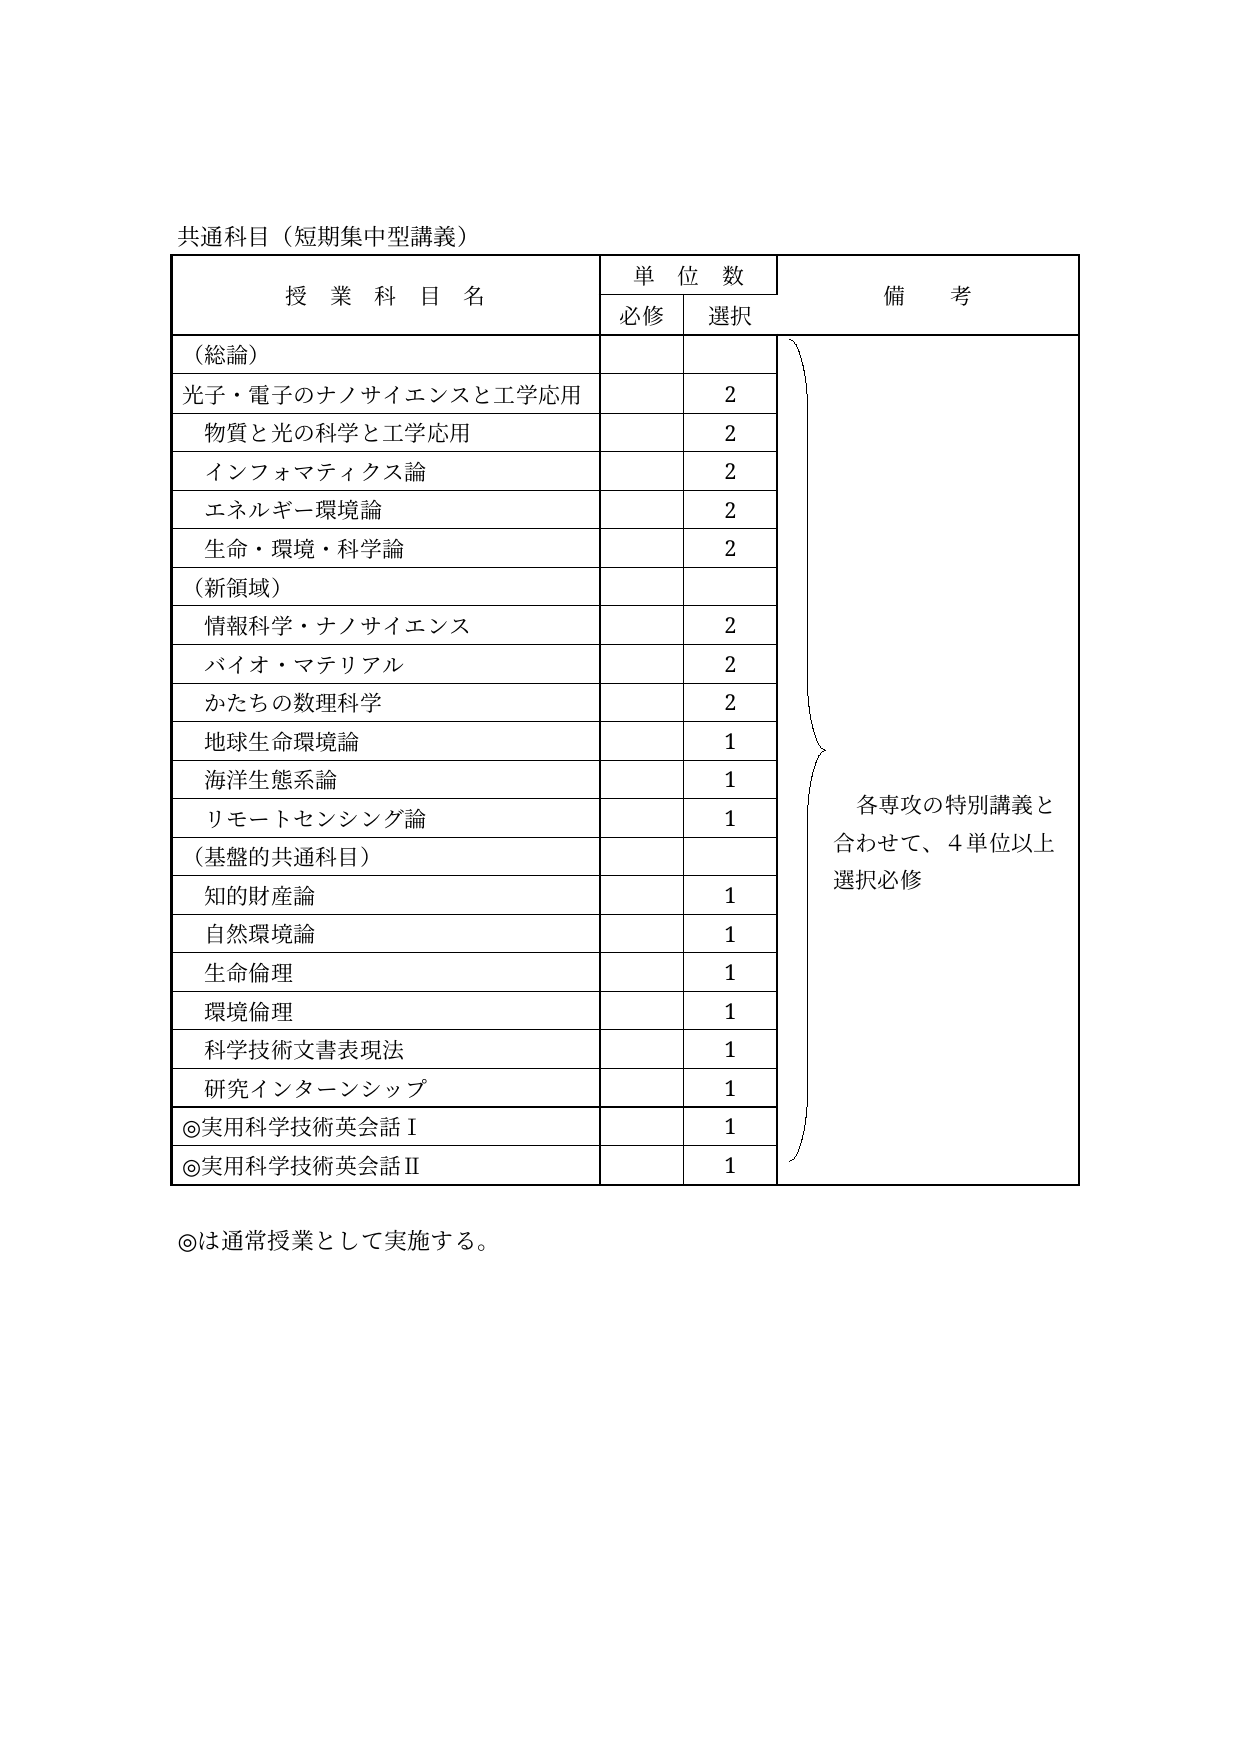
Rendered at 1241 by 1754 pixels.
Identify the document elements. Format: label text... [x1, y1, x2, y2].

table_cell 物質と光の科学と工学応用 [173, 414, 599, 451]
table_cell [684, 336, 776, 373]
table_cell [601, 645, 683, 682]
table_cell 2 [684, 452, 776, 490]
table_cell [601, 992, 683, 1029]
table_cell 1 [684, 992, 776, 1029]
table_header 単 位 数 [601, 256, 776, 294]
table_cell [601, 568, 683, 605]
table_cell 1 [684, 1030, 776, 1068]
table_cell [601, 1108, 683, 1145]
table_cell [684, 568, 776, 605]
table_cell （新領域） [173, 568, 599, 605]
table_cell [601, 1146, 683, 1183]
table_cell 2 [684, 645, 776, 682]
table_cell 地球生命環境論 [173, 722, 599, 759]
table_cell 科学技術文書表現法 [173, 1030, 599, 1068]
table_cell 1 [684, 1069, 776, 1106]
table_cell [601, 606, 683, 644]
table_cell 2 [684, 374, 776, 413]
table_cell [601, 336, 683, 373]
table_cell リモートセンシング論 [173, 799, 599, 837]
table_cell 2 [684, 529, 776, 567]
table_cell [601, 799, 683, 837]
table_cell [601, 414, 683, 451]
table_cell 1 [684, 1108, 776, 1145]
table_cell 1 [684, 799, 776, 837]
table_cell [601, 1030, 683, 1068]
table_cell [684, 838, 776, 875]
table_cell （基盤的共通科目） [173, 838, 599, 875]
table_cell 2 [684, 414, 776, 451]
table_cell 1 [684, 915, 776, 952]
table_header 備 考 [777, 256, 1078, 333]
text 共通科目（短期集中型講義） [177, 217, 1063, 254]
table_cell 環境倫理 [173, 992, 599, 1029]
table_cell 情報科学・ナノサイエンス [173, 606, 599, 644]
table_cell [601, 684, 683, 721]
table_cell 1 [684, 876, 776, 914]
table_header 授 業 科 目 名 [173, 256, 599, 333]
table_cell 海洋生態系論 [173, 761, 599, 798]
table_cell 必修 [601, 295, 683, 333]
table_cell 1 [684, 1146, 776, 1183]
table_cell [601, 374, 683, 413]
table_cell 2 [684, 491, 776, 528]
table_cell ◎実用科学技術英会話Ⅱ [173, 1146, 599, 1183]
table_cell 選択 [684, 295, 777, 333]
table_cell エネルギー環境論 [173, 491, 599, 528]
table_cell [601, 838, 683, 875]
table_cell 1 [684, 953, 776, 991]
table_cell バイオ・マテリアル [173, 645, 599, 682]
table_cell [601, 915, 683, 952]
table_cell [601, 761, 683, 798]
table_cell [601, 491, 683, 528]
table_cell 1 [684, 722, 776, 759]
table_cell 2 [684, 606, 776, 644]
table_cell [601, 876, 683, 914]
table_cell [601, 1069, 683, 1106]
table_cell インフォマティクス論 [173, 452, 599, 490]
table_cell 光子・電子のナノサイエンスと工学応用 [173, 374, 599, 413]
table_cell [601, 529, 683, 567]
table_cell 自然環境論 [173, 915, 599, 952]
table_cell 2 [684, 684, 776, 721]
table_cell かたちの数理科学 [173, 684, 599, 721]
table_cell [601, 953, 683, 991]
table_cell 生命倫理 [173, 953, 599, 991]
table_cell 研究インターンシップ [173, 1069, 599, 1106]
table_cell 各専攻の特別講義と合わせて、４単位以上選択必修 [778, 336, 1078, 1183]
table_cell 知的財産論 [173, 876, 599, 914]
table_cell 1 [684, 761, 776, 798]
table_cell ◎実用科学技術英会話Ⅰ [173, 1108, 599, 1145]
text ◎は通常授業として実施する。 [177, 1221, 1063, 1258]
table_cell 生命・環境・科学論 [173, 529, 599, 567]
table_cell （総論） [173, 336, 599, 373]
table_cell [601, 722, 683, 759]
table_cell [601, 452, 683, 490]
